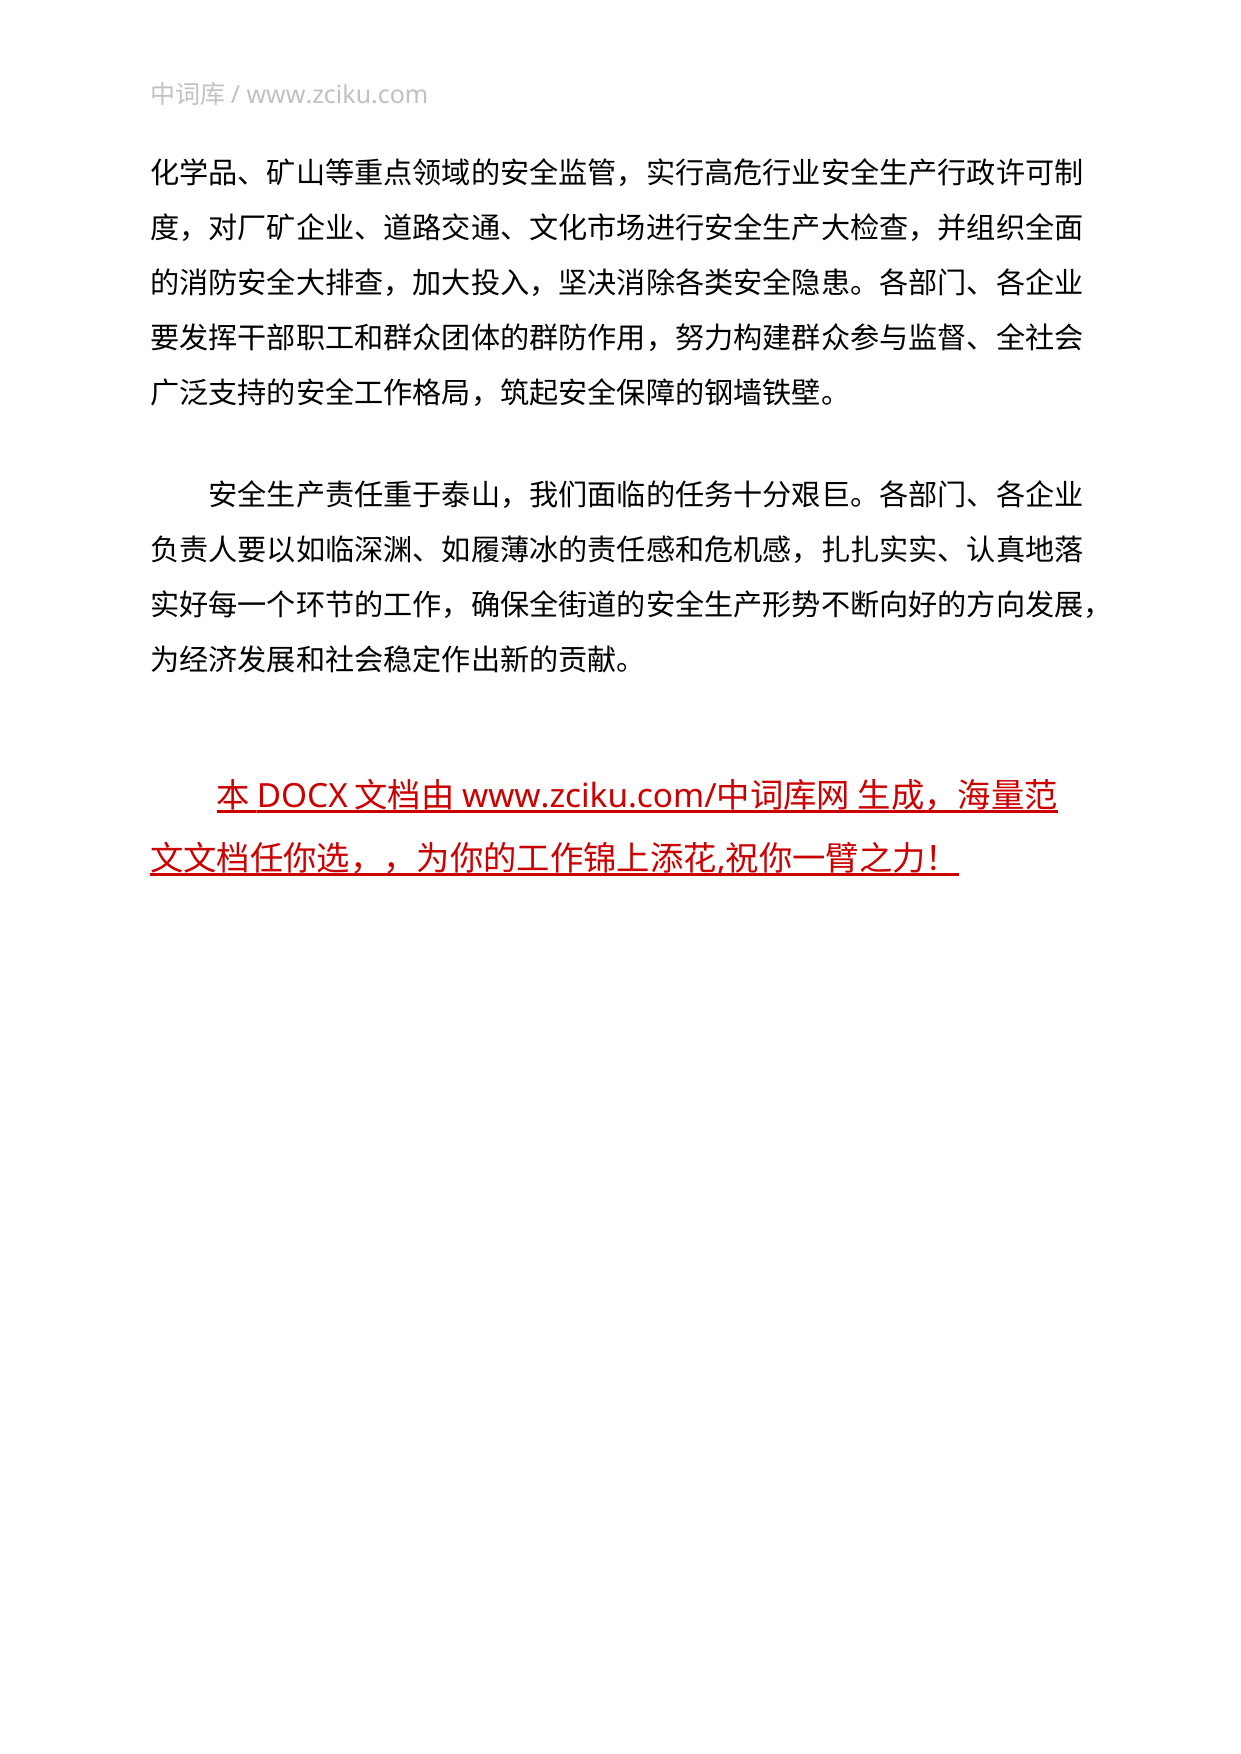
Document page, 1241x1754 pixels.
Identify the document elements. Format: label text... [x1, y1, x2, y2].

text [150, 150, 1090, 412]
text 安全生产责任重于泰山，我们面临的任务十分艰巨。各部门、各企业负责人要以如临深渊、如履薄冰的责任感和危机感，扎扎实实、认真地落实好每一个环节的工作，确保全街道的安全生产形势不断向好的方向发展，为经济发展和社会稳定作出新的贡献。 [150, 471, 1090, 678]
text 本DOCX文档由 www.zciku.com/中词库网 生成，海量范文文档任你选，，为你的工作锦上添花,祝你一臂之力！ [150, 769, 1090, 880]
